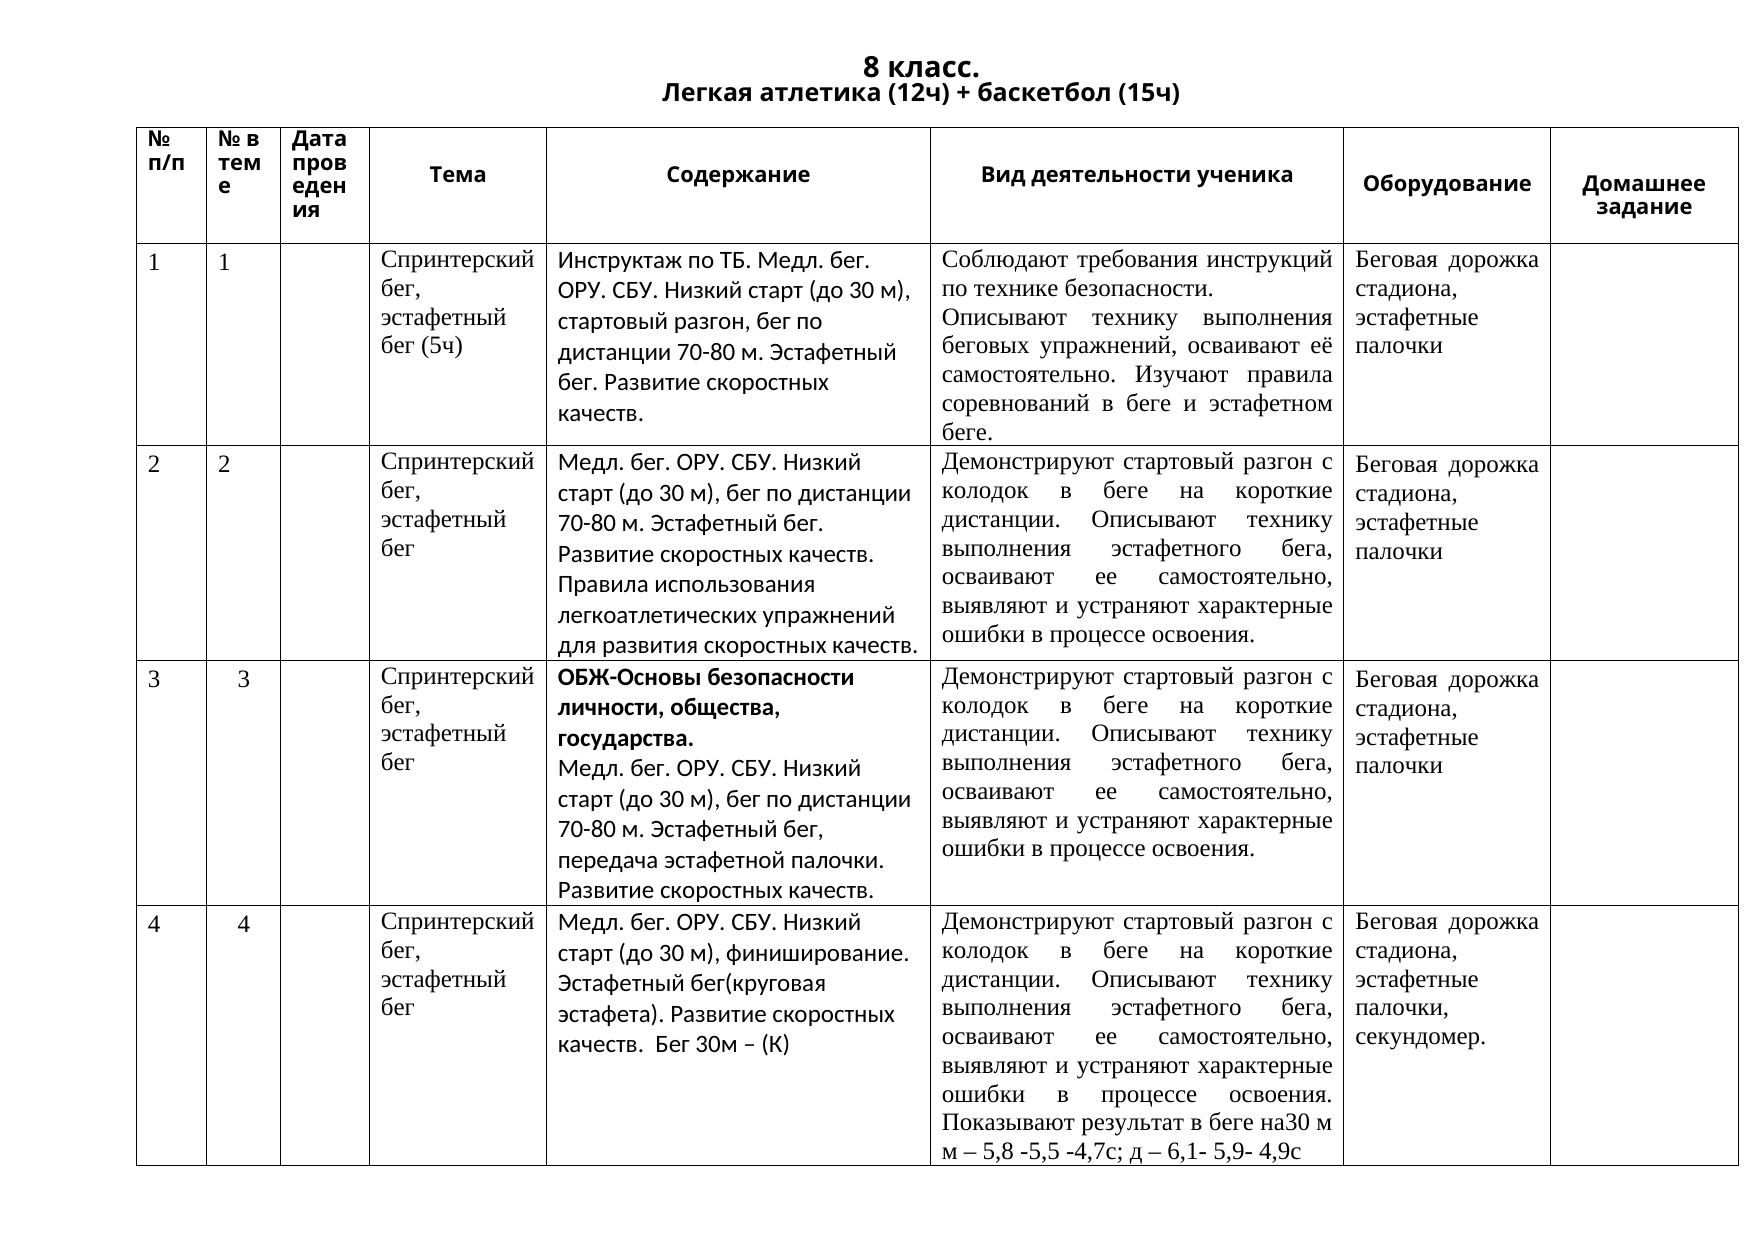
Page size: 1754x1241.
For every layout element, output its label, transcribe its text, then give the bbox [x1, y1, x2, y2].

table_header Дата проведения [281, 128, 369, 243]
table_header № в теме [207, 128, 280, 243]
table_cell Медл. бег. ОРУ. СБУ. Низкий старт (до 30 м), финиширование. Эстафетный бег(круговая эстафета). Развитие скоростных качеств. Бег 30м – (К) [547, 906, 930, 1165]
table_header Домашнее задание [1551, 128, 1738, 243]
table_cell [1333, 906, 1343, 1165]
table_cell [281, 446, 369, 660]
text 8 класс. [148, 59, 1695, 83]
table_cell [1551, 906, 1738, 1165]
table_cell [370, 906, 546, 1165]
table_cell Медл. бег. ОРУ. СБУ. Низкий старт (до 30 м), бег по дистанции 70-80 м. Эстафетный бег. Развитие скоростных качеств. Правила использования легкоатлетических упражнений для развития скоростных качеств. [547, 446, 930, 660]
table_cell Спринтерский бег, эстафетный бег (5ч) [370, 244, 546, 445]
table_cell [281, 661, 369, 905]
table_cell 4 [137, 906, 206, 1165]
table_cell [1551, 661, 1738, 905]
table_cell Беговая дорожка стадиона, эстафетные палочки [1344, 661, 1550, 905]
table_cell Инструктаж по ТБ. Медл. бег. ОРУ. СБУ. Низкий старт (до 30 м), стартовый разгон, бег по дистанции 70-80 м. Эстафетный бег. Развитие скоростных качеств. [547, 244, 930, 445]
table_cell 1 [207, 244, 280, 445]
table_cell [1551, 244, 1738, 445]
table_header № п/п [137, 128, 206, 243]
table_cell 2 [207, 446, 280, 660]
table_header Вид деятельности ученика [931, 128, 1343, 243]
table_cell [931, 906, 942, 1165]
table_cell Демонстрируют стартовый разгон с колодок в беге на короткие дистанции. Описывают технику выполнения эстафетного бега, осваивают ее самостоятельно, выявляют и устраняют характерные ошибки в процессе освоения. [931, 661, 1343, 905]
table_cell 3 [207, 661, 280, 905]
table_cell Беговая дорожка стадиона, эстафетные палочки, секундомер. [1344, 906, 1550, 1165]
table_cell Беговая дорожка стадиона, эстафетные палочки [1344, 446, 1550, 660]
table_cell [281, 906, 369, 1165]
text Легкая атлетика (12ч) + баскетбол (15ч) [148, 83, 1695, 106]
table_cell [281, 244, 369, 445]
table_header Оборудование [1344, 128, 1550, 243]
table_cell Спринтерский бег, эстафетный бег [370, 446, 546, 660]
table_cell Демонстрируют стартовый разгон с колодок в беге на короткие дистанции. Описывают технику выполнения эстафетного бега, осваивают ее самостоятельно, выявляют и устраняют характерные ошибки в процессе освоения. [931, 446, 1343, 660]
table_cell [1551, 446, 1738, 660]
table_cell 2 [137, 446, 206, 660]
table_cell 4 [207, 906, 280, 1165]
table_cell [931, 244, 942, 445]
table_cell 3 [137, 661, 206, 905]
table_cell ОБЖ-Основы безопасности личности, общества, государства. Медл. бег. ОРУ. СБУ. Низкий старт (до 30 м), бег по дистанции 70-80 м. Эстафетный бег, передача эстафетной палочки. Развитие скоростных качеств. [547, 661, 930, 905]
table_cell 1 [137, 244, 206, 445]
table_header Тема [370, 128, 546, 243]
table_header Содержание [547, 128, 930, 243]
table_cell Спринтерский бег, эстафетный бег [370, 661, 546, 905]
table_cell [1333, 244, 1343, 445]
table_cell Беговая дорожка стадиона, эстафетные палочки [1344, 244, 1550, 445]
